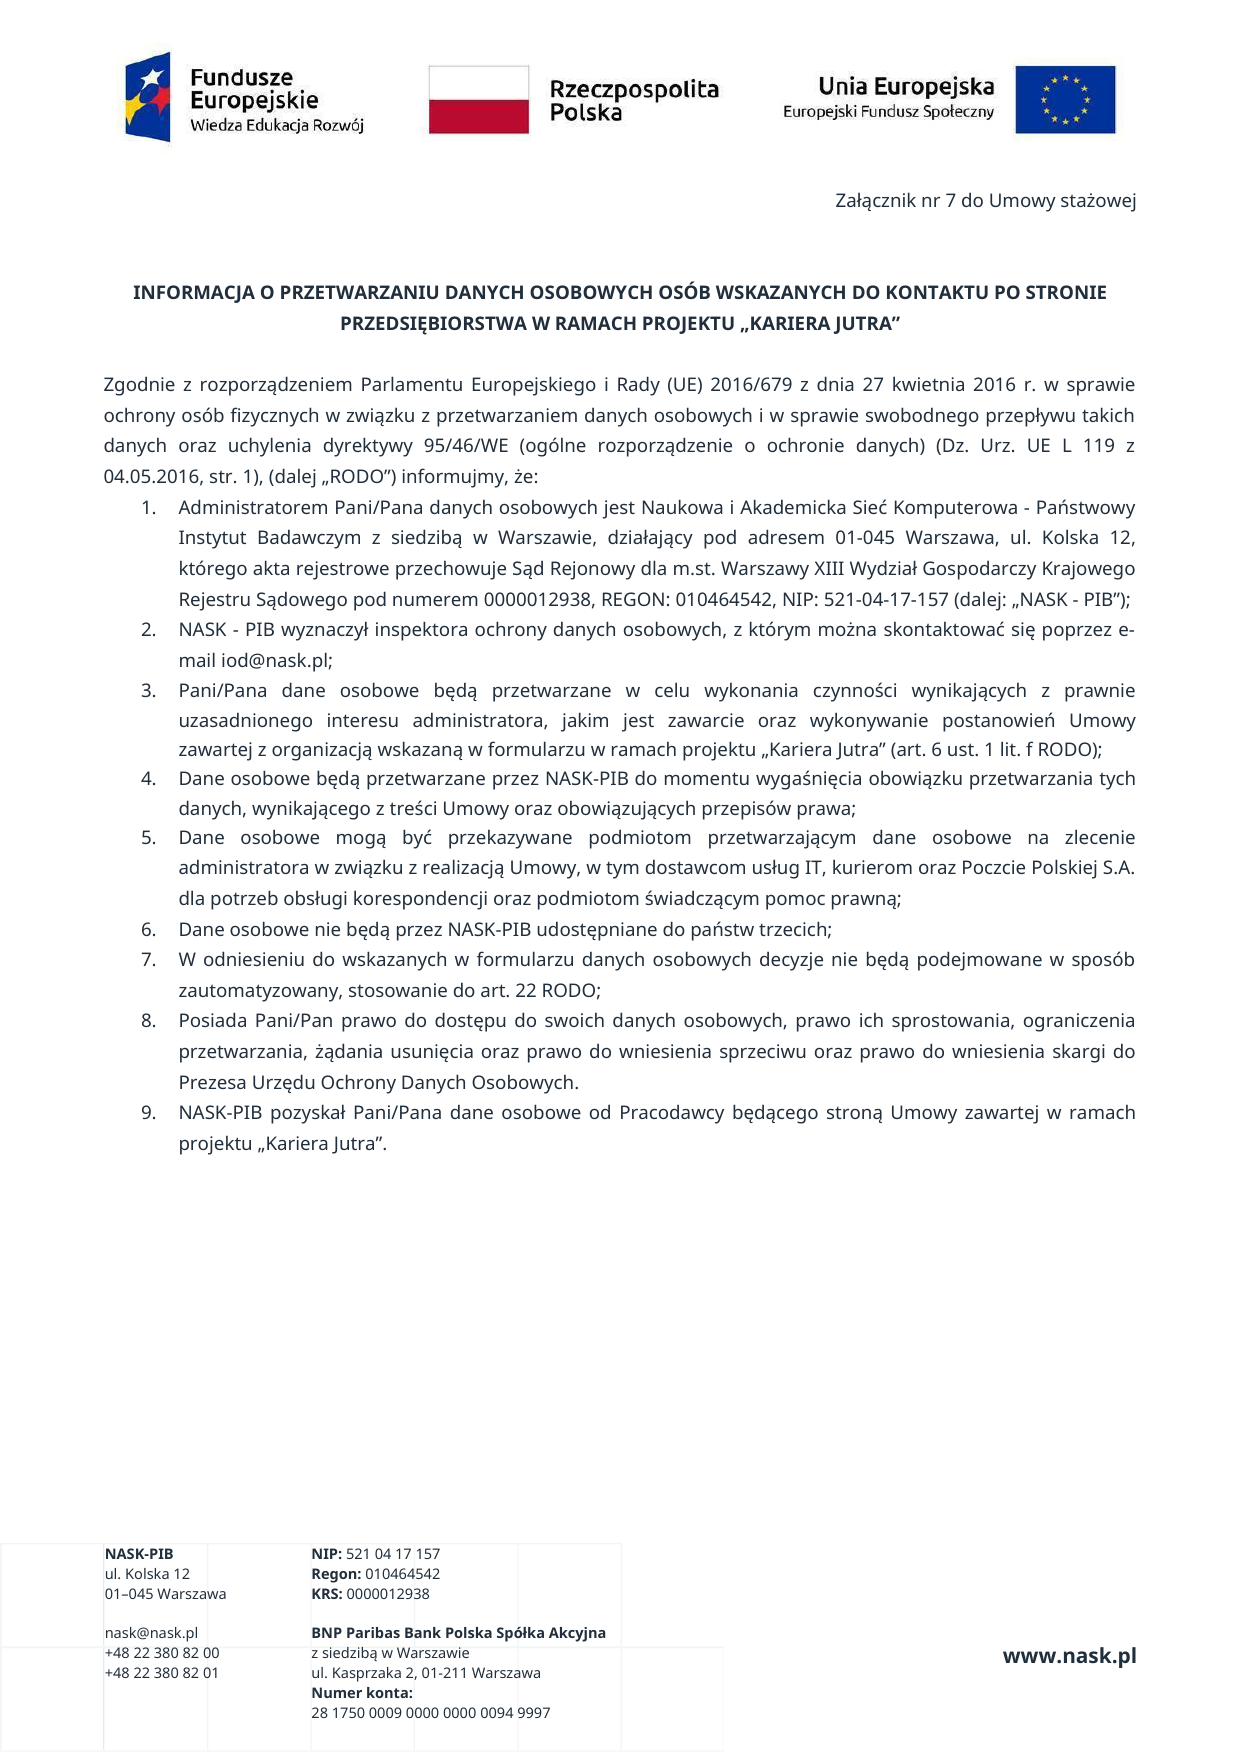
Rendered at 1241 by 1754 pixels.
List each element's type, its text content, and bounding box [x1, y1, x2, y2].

list Pani/Pana dane osobowe będą przetwarzane w celu wykonania czynności wynikających z prawnie uzasadnionego interesu administratora, jakim jest zawarcie oraz wykonywanie postanowień Umowy zawartej z organizacją wskazaną w formularzu w ramach projektu „Kariera Jutra” (art. 6 ust. 1 lit. f RODO); [141, 678, 1137, 762]
picture [0, 1542, 724, 1752]
list NASK-PIB pozyskał Pani/Pana dane osobowe od Pracodawcy będącego stroną Umowy zawartej w ramach projektu „Kariera Jutra”. [141, 1100, 1137, 1156]
list Dane osobowe będą przetwarzane przez NASK-PIB do momentu wygaśnięcia obowiązku przetwarzania tych danych, wynikającego z treści Umowy oraz obowiązujących przepisów prawa; [141, 766, 1137, 820]
list NASK - PIB wyznaczył inspektora ochrony danych osobowych, z którym można skontaktować się poprzez e-mail iod@nask.pl; [141, 616, 1137, 673]
text INFORMACJA O PRZETWARZANIU DANYCH OSOBOWYCH OSÓB WSKAZANYCH DO KONTAKTU PO STRONIE PRZEDSIĘBIORSTWA W RAMACH PROJEKTU „KARIERA JUTRA” [103, 279, 1137, 336]
list Administratorem Pani/Pana danych osobowych jest Naukowa i Akademicka Sieć Komputerowa - Państwowy Instytut Badawczym z siedzibą w Warszawie, działający pod adresem 01-045 Warszawa, ul. Kolska 12, którego akta rejestrowe przechowuje Sąd Rejonowy dla m.st. Warszawy XIII Wydział Gospodarczy Krajowego Rejestru Sądowego pod numerem 0000012938, REGON: 010464542, NIP: 521-04-17-157 (dalej: „NASK - PIB”); [141, 494, 1137, 611]
list Dane osobowe nie będą przez NASK-PIB udostępniane do państw trzecich; [141, 916, 1137, 941]
list Dane osobowe mogą być przekazywane podmiotom przetwarzającym dane osobowe na zlecenie administratora w związku z realizacją Umowy, w tym dostawcom usług IT, kurierom oraz Poczcie Polskiej S.A. dla potrzeb obsługi korespondencji oraz podmiotom świadczącym pomoc prawną; [141, 824, 1137, 911]
picture [103, 29, 1137, 164]
list W odniesieniu do wskazanych w formularzu danych osobowych decyzje nie będą podejmowane w sposób zautomatyzowany, stosowanie do art. 22 RODO; [141, 947, 1137, 1003]
text Zgodnie z rozporządzeniem Parlamentu Europejskiego i Rady (UE) 2016/679 z dnia 27 kwietnia 2016 r. w sprawie ochrony osób fizycznych w związku z przetwarzaniem danych osobowych i w sprawie swobodnego przepływu takich danych oraz uchylenia dyrektywy 95/46/WE (ogólne rozporządzenie o ochronie danych) (Dz. Urz. UE L 119 z 04.05.2016, str. 1), (dalej „RODO”) informujmy, że: [103, 371, 1137, 489]
list Posiada Pani/Pan prawo do dostępu do swoich danych osobowych, prawo ich sprostowania, ograniczenia przetwarzania, żądania usunięcia oraz prawo do wniesienia sprzeciwu oraz prawo do wniesienia skargi do Prezesa Urzędu Ochrony Danych Osobowych. [141, 1008, 1137, 1094]
text Załącznik nr 7 do Umowy stażowej [103, 188, 1137, 213]
